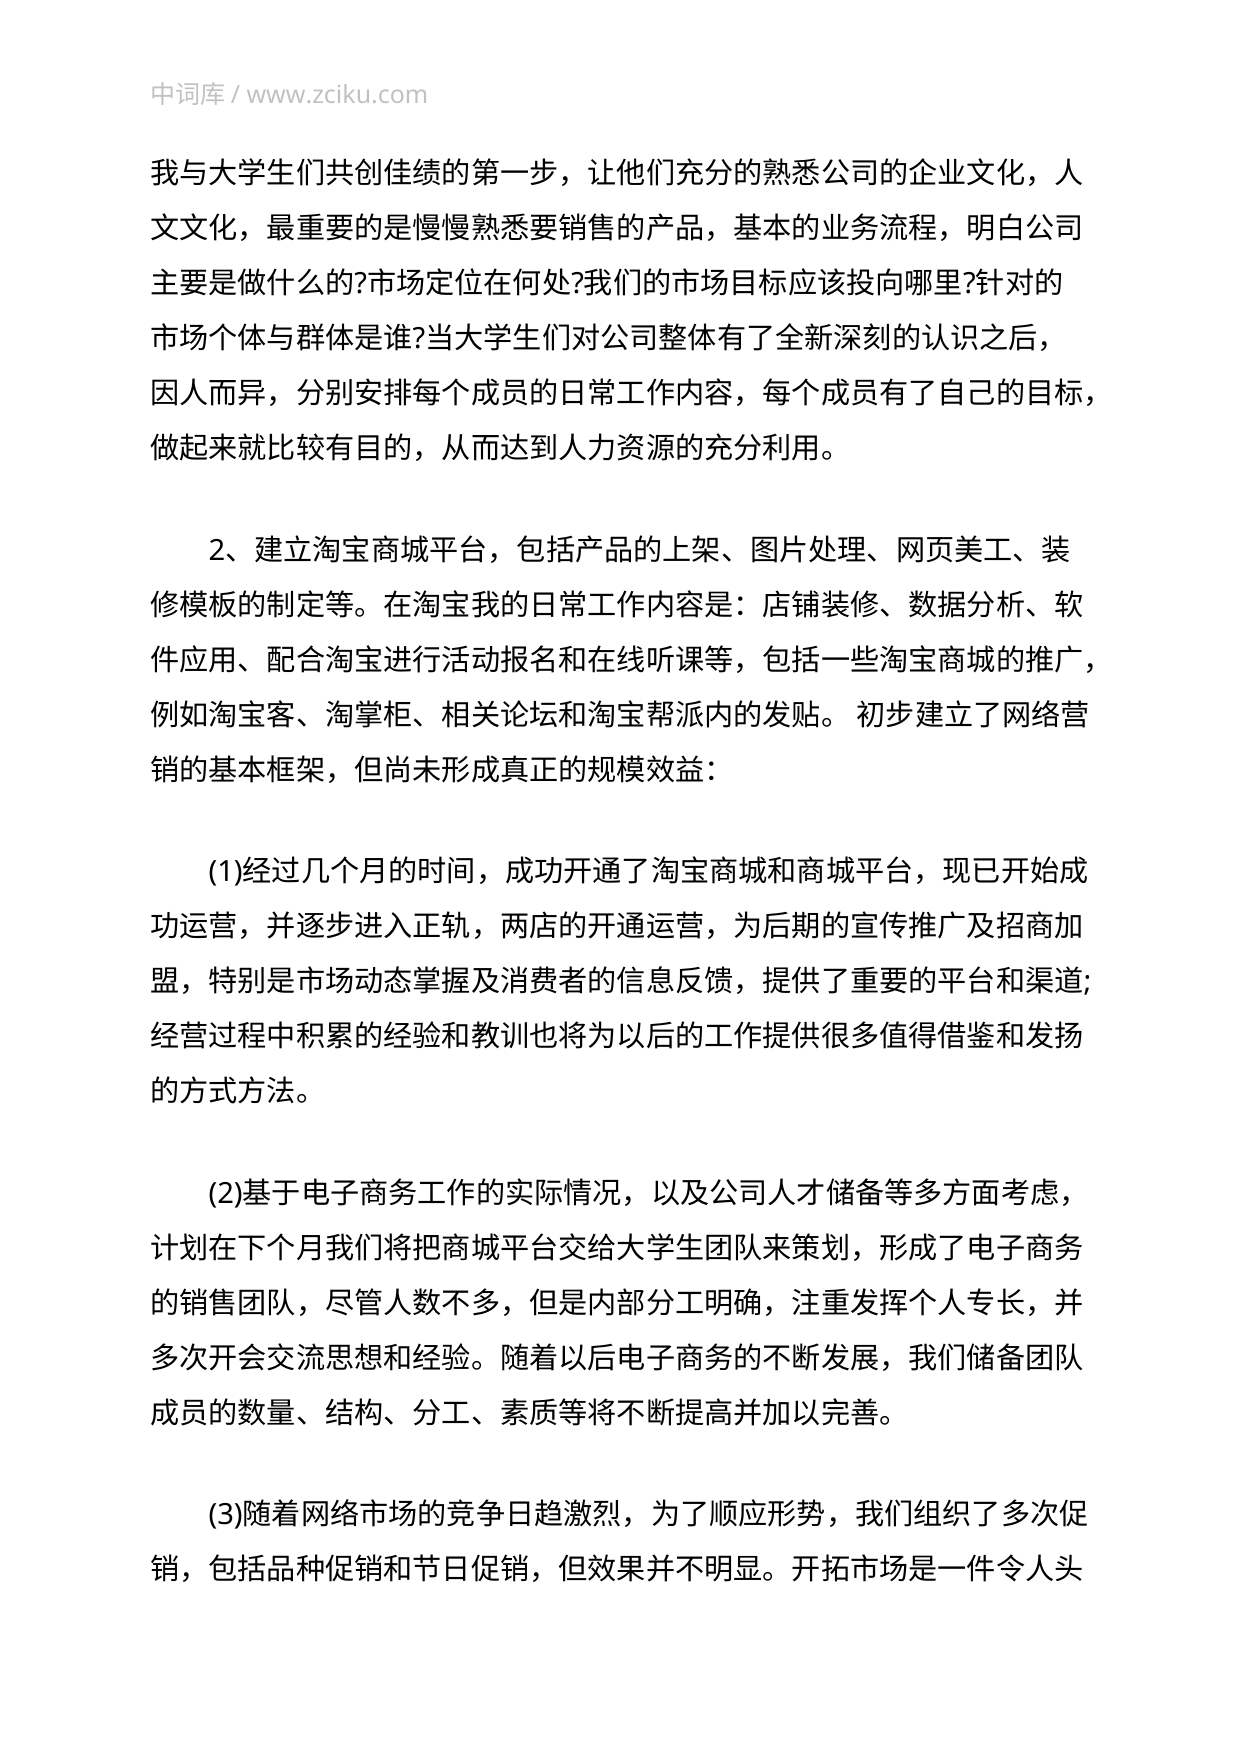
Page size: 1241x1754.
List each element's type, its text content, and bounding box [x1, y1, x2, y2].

text (1)经过几个月的时间，成功开通了淘宝商城和商城平台，现已开始成功运营，并逐步进入正轨，两店的开通运营，为后期的宣传推广及招商加盟，特别是市场动态掌握及消费者的信息反馈，提供了重要的平台和渠道;经营过程中积累的经验和教训也将为以后的工作提供很多值得借鉴和发扬的方式方法。 [150, 848, 1090, 1110]
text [150, 150, 1090, 467]
text (2)基于电子商务工作的实际情况，以及公司人才储备等多方面考虑，计划在下个月我们将把商城平台交给大学生团队来策划，形成了电子商务的销售团队，尽管人数不多，但是内部分工明确，注重发挥个人专长，并多次开会交流思想和经验。随着以后电子商务的不断发展，我们储备团队成员的数量、结构、分工、素质等将不断提高并加以完善。 [150, 1169, 1090, 1431]
text 2、建立淘宝商城平台，包括产品的上架、图片处理、网页美工、装修模板的制定等。在淘宝我的日常工作内容是：店铺装修、数据分析、软件应用、配合淘宝进行活动报名和在线听课等，包括一些淘宝商城的推广，例如淘宝客、淘掌柜、相关论坛和淘宝帮派内的发贴。 初步建立了网络营销的基本框架，但尚未形成真正的规模效益： [150, 526, 1090, 788]
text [150, 1491, 1090, 1588]
